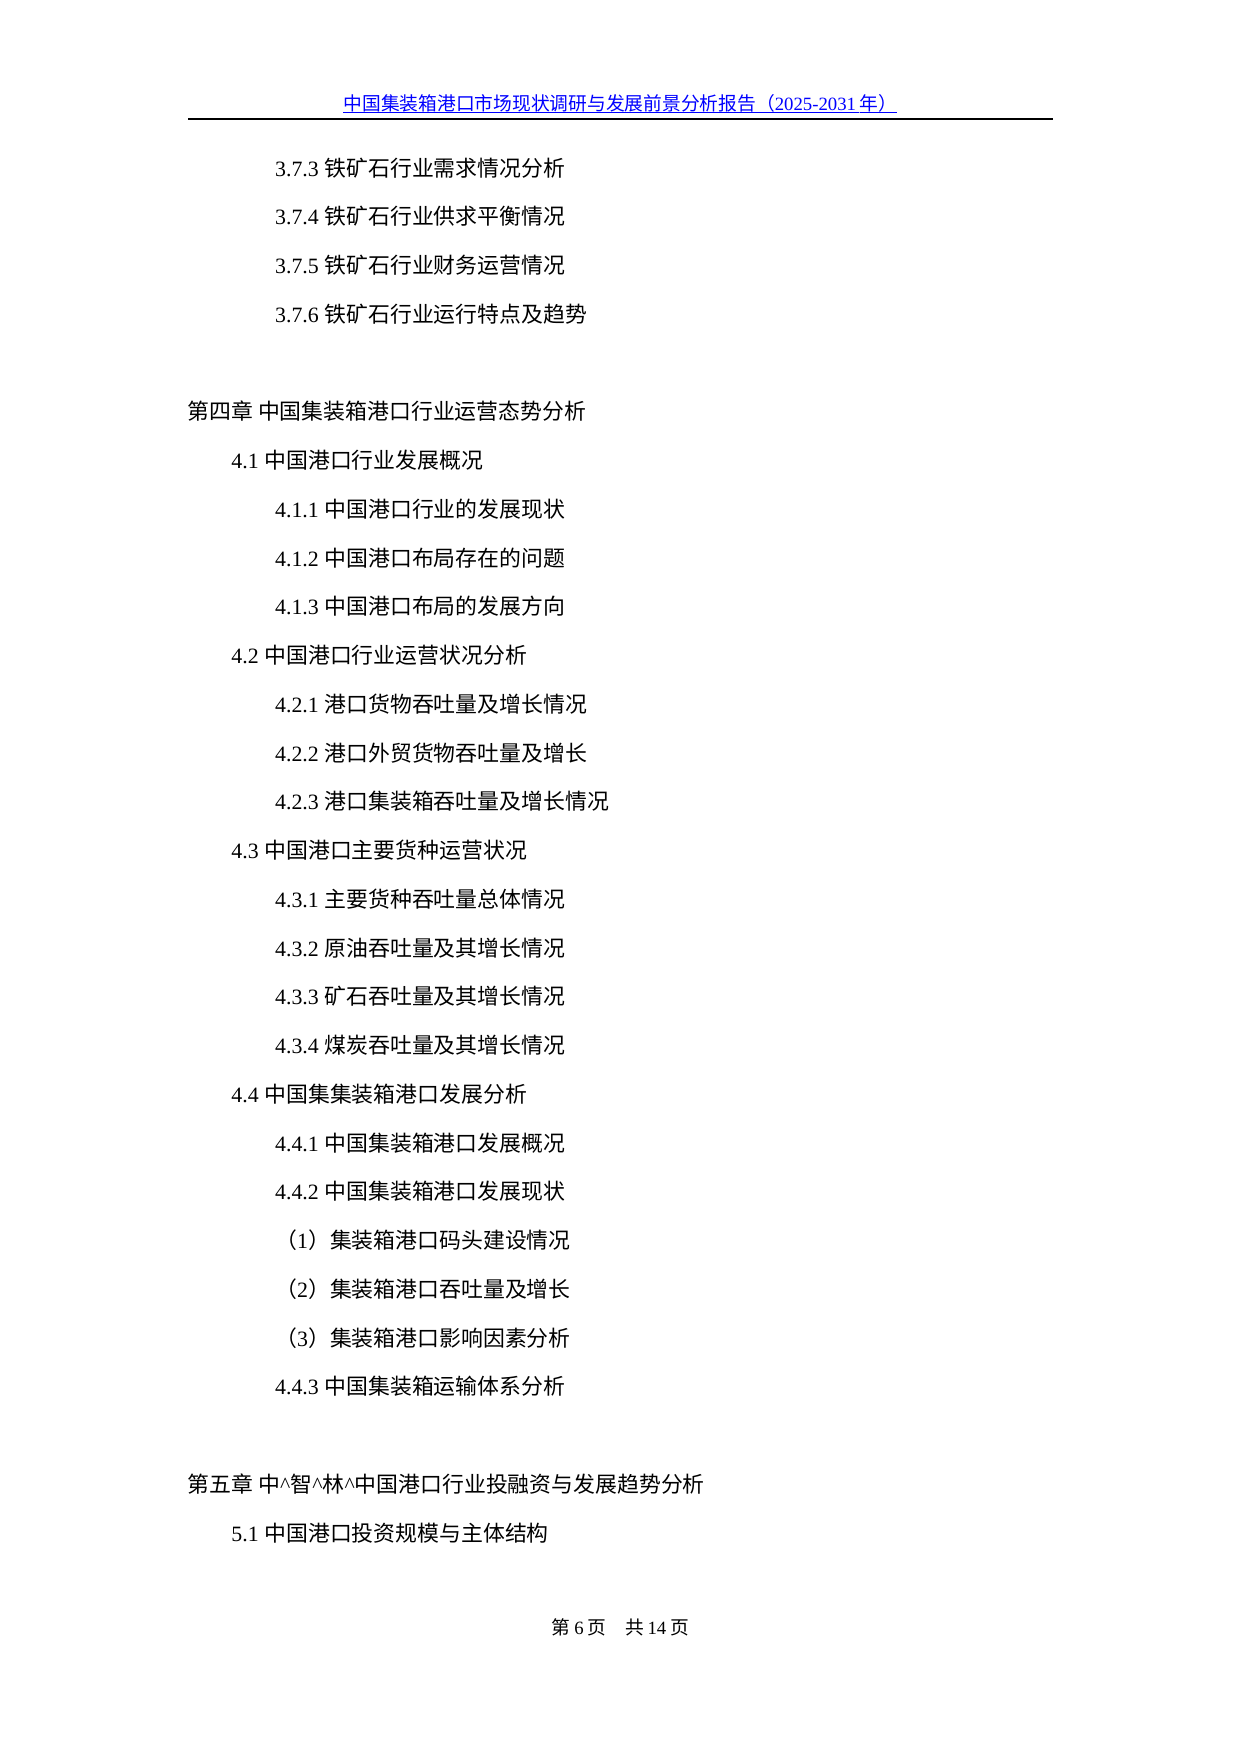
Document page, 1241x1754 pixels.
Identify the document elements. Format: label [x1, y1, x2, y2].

text [187, 150, 1053, 1548]
